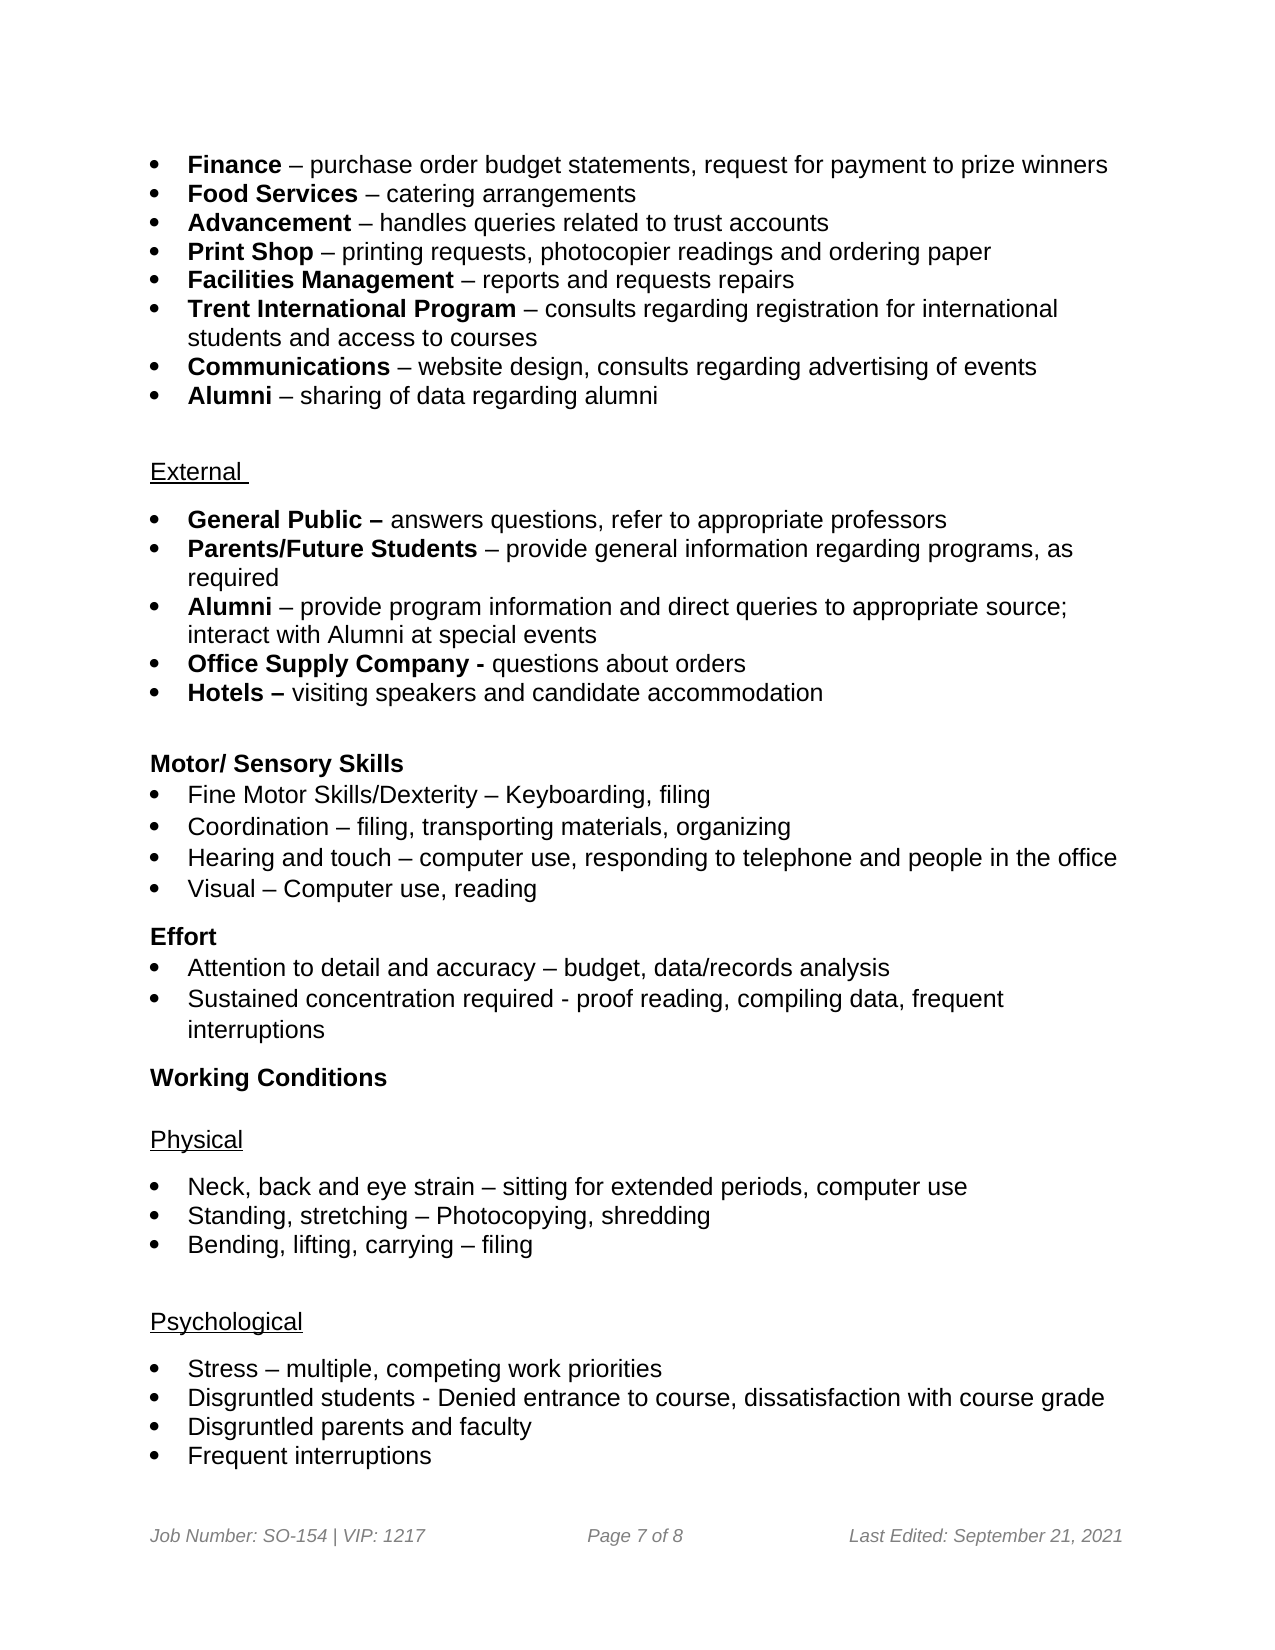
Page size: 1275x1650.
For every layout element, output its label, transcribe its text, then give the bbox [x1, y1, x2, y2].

subtitle Motor/ Sensory Skills [150, 749, 1125, 778]
text External [150, 457, 1125, 486]
list Visual – Computer use, reading [150, 874, 1125, 903]
list Fine Motor Skills/Dexterity – Keyboarding, filing [150, 780, 1125, 809]
list Attention to detail and accuracy – budget, data/records analysis [150, 953, 1125, 981]
text Psychological [150, 1307, 1125, 1335]
list Parents/Future Students – provide general information regarding programs, as required [150, 534, 1125, 591]
text Physical [150, 1125, 1125, 1153]
list Coordination – filing, transporting materials, organizing [150, 811, 1125, 840]
list Finance – purchase order budget statements, request for payment to prize winners [150, 150, 1125, 179]
list Disgruntled parents and faculty [150, 1412, 1125, 1441]
list Bending, lifting, carrying – filing [150, 1230, 1125, 1259]
list Alumni – sharing of data regarding alumni [150, 381, 1125, 409]
list Stress – multiple, competing work priorities [150, 1354, 1125, 1383]
list Advancement – handles queries related to trust accounts [150, 208, 1125, 237]
list Communications – website design, consults regarding advertising of events [150, 352, 1125, 381]
list Standing, stretching – Photocopying, shredding [150, 1201, 1125, 1230]
list Hotels – visiting speakers and candidate accommodation [150, 678, 1125, 707]
list Facilities Management – reports and requests repairs [150, 265, 1125, 294]
list Disgruntled students - Denied entrance to course, dissatisfaction with course grade [150, 1383, 1125, 1412]
subtitle Working Conditions [150, 1063, 1125, 1122]
list Alumni – provide program information and direct queries to appropriate source; interact with Alumni at special events [150, 591, 1125, 649]
list Office Supply Company - questions about orders [150, 649, 1125, 678]
list Hearing and touch – computer use, responding to telephone and people in the office [150, 843, 1125, 871]
subtitle Effort [150, 922, 1125, 950]
list Print Shop – printing requests, photocopier readings and ordering paper [150, 237, 1125, 265]
list Trent International Program – consults regarding registration for international students and access to courses [150, 294, 1125, 352]
list General Public – answers questions, refer to appropriate professors [150, 505, 1125, 534]
list Food Services – catering arrangements [150, 179, 1125, 208]
list Frequent interruptions [150, 1441, 1125, 1470]
list Neck, back and eye strain – sitting for extended periods, computer use [150, 1172, 1125, 1201]
list Sustained concentration required - proof reading, compiling data, frequent interruptions [150, 984, 1125, 1044]
